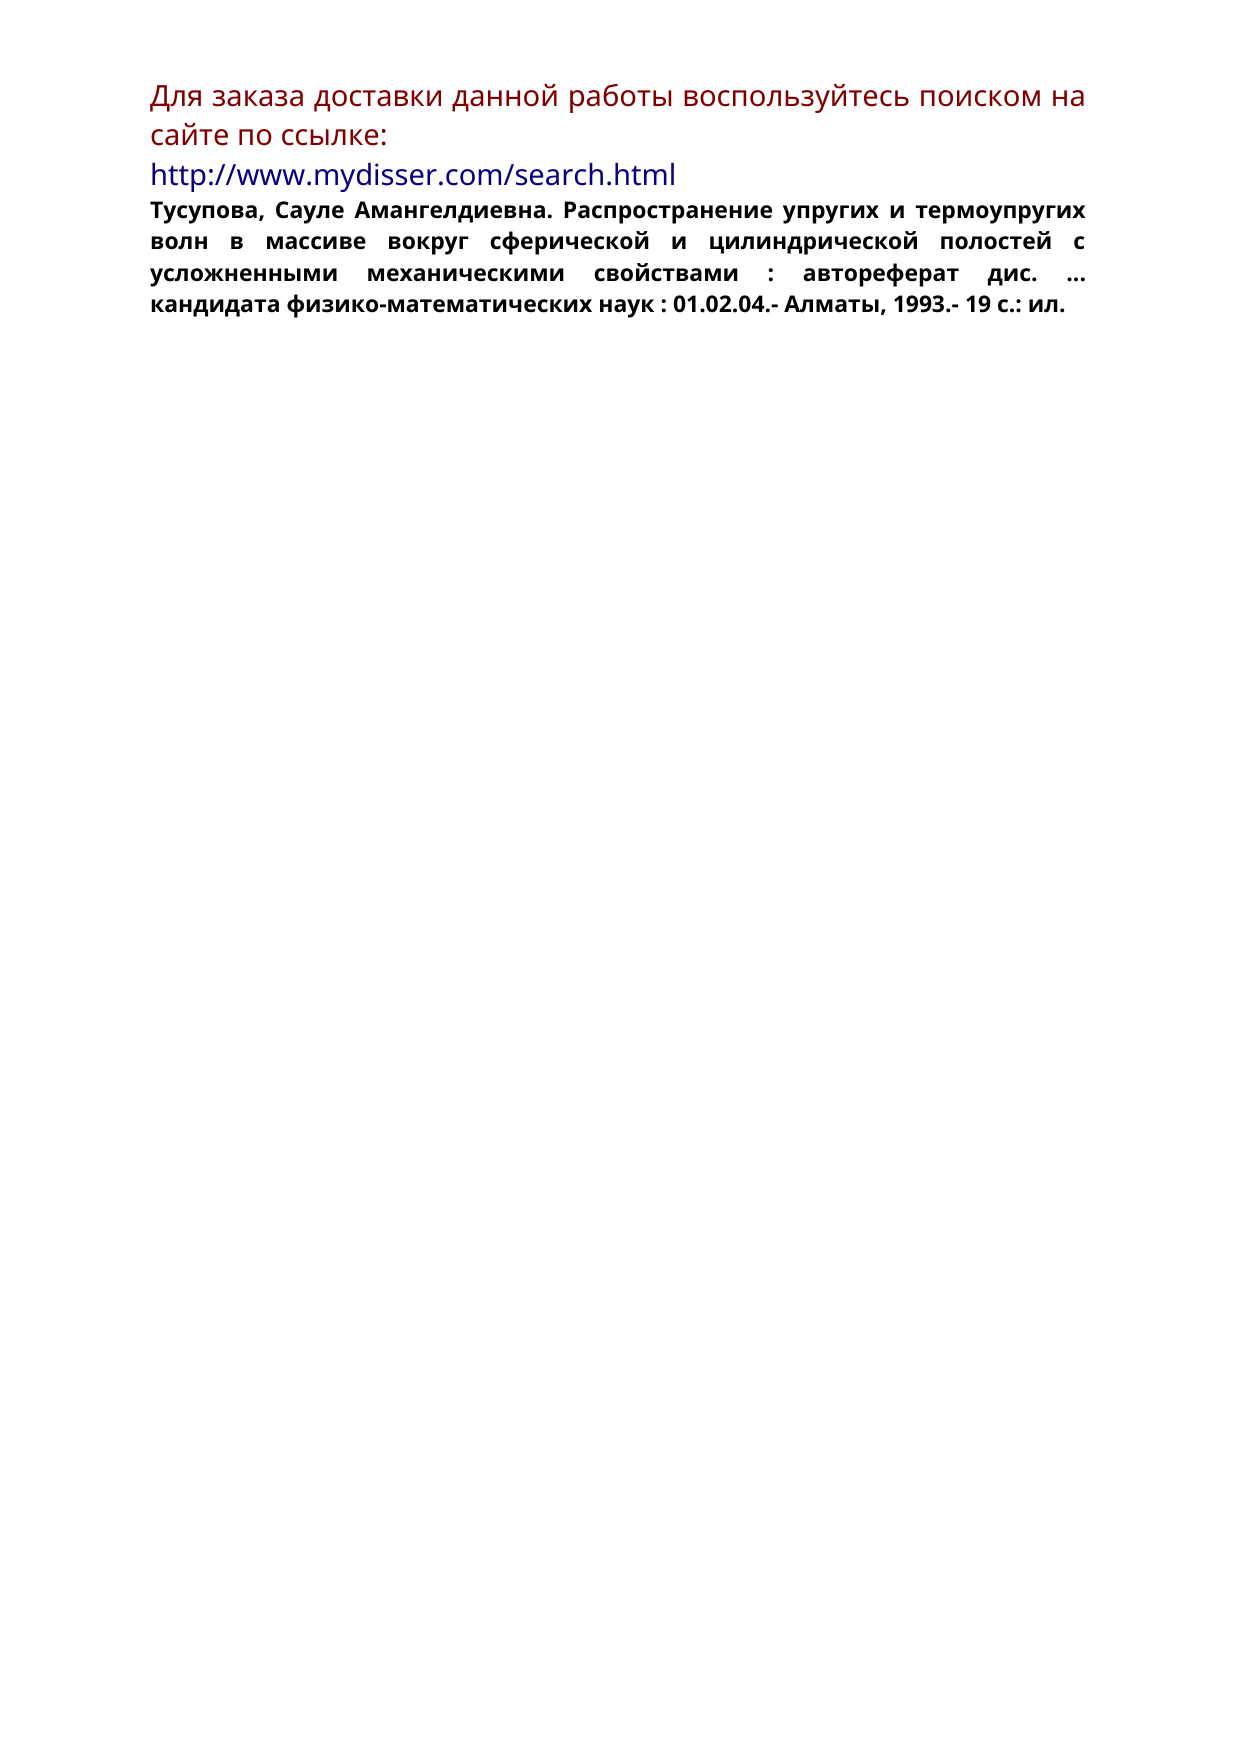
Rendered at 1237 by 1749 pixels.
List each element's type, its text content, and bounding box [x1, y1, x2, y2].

text Тусупова, Сауле Амангелдиевна. Распространение упругих и термоупругих волн в массиве вокруг сферической и цилиндрической полостей с усложненными механическими свойствами : автореферат дис. ... кандидата физико-математических наук : 01.02.04.- Алматы, 1993.- 19 с.: ил. [150, 194, 1086, 319]
